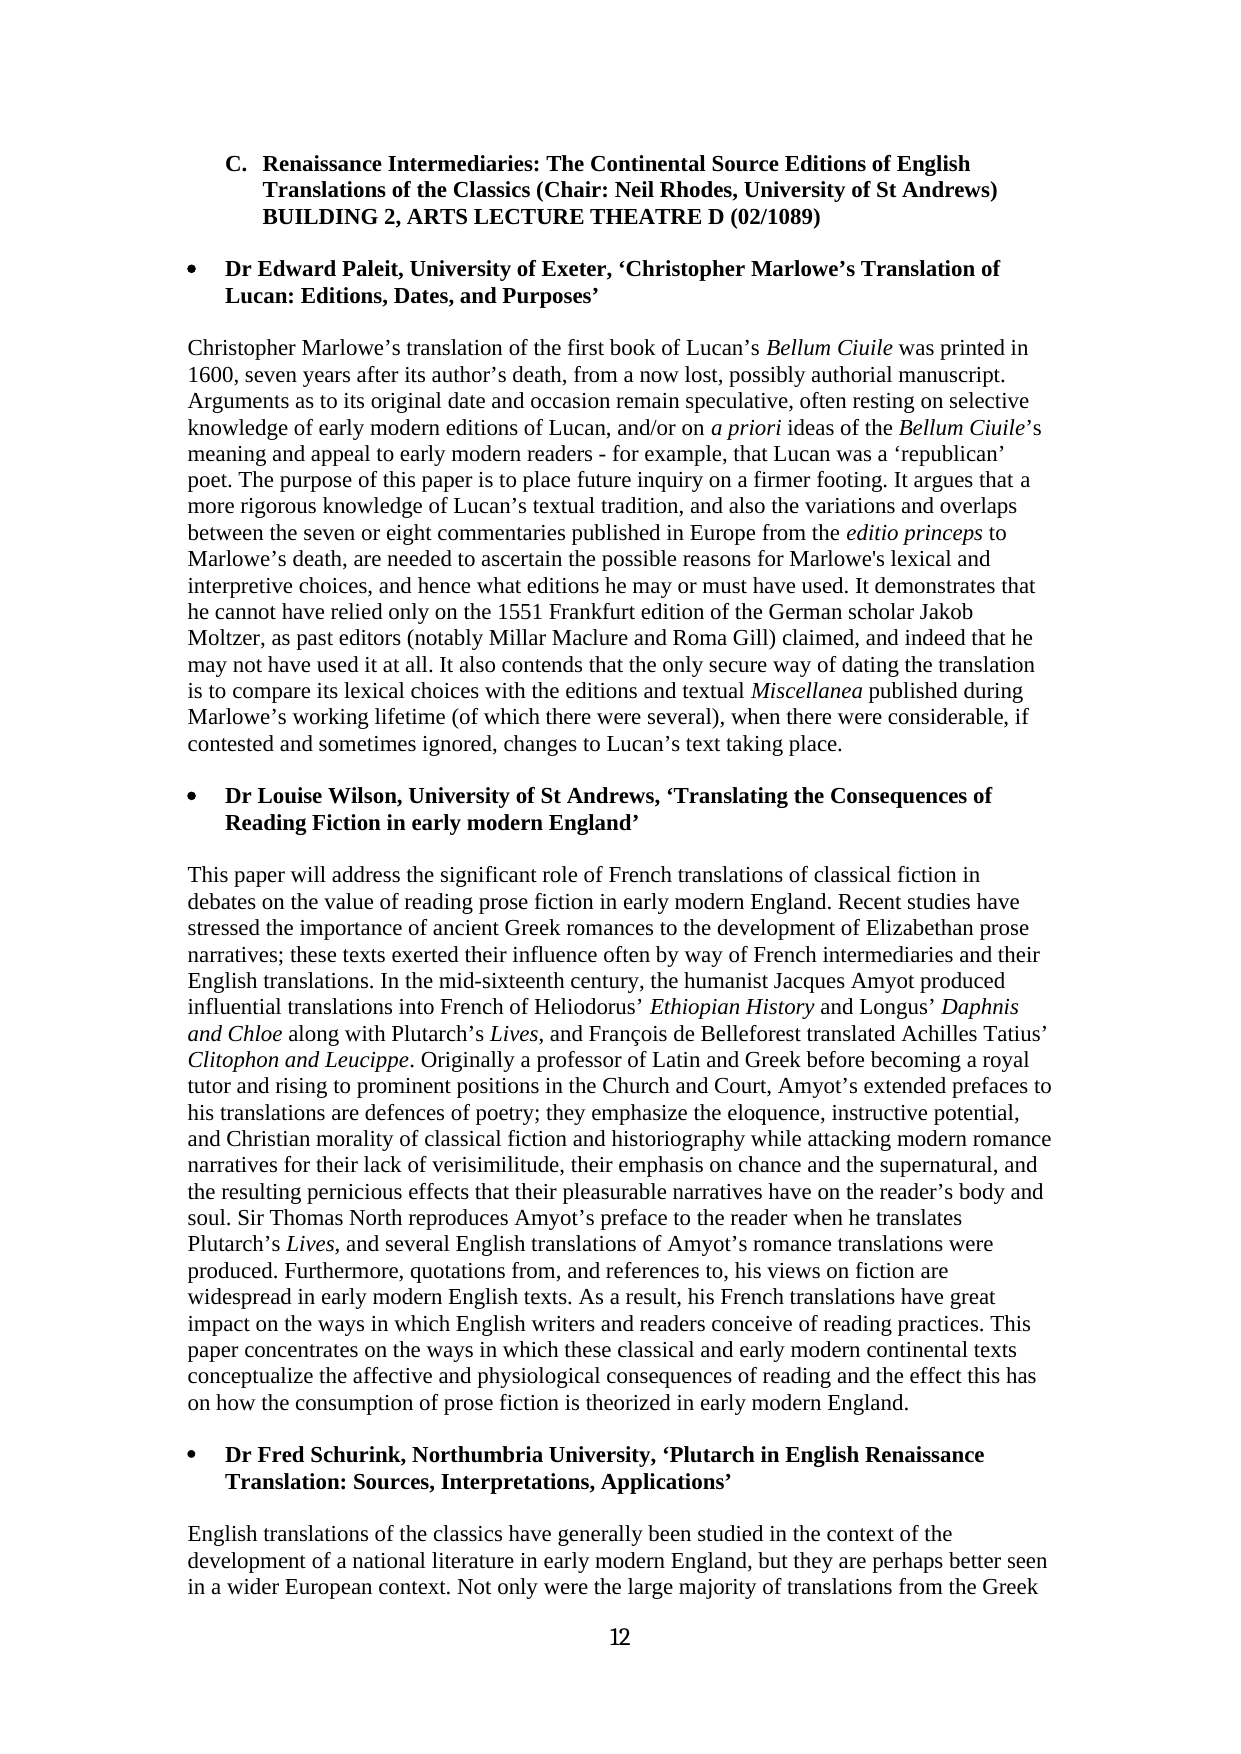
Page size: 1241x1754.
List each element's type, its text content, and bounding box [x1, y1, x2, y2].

text This paper will address the significant role of French translations of classical fiction in debates on the value of reading prose fiction in early modern England. Recent studies have stressed the importance of ancient Greek romances to the development of Elizabethan prose narratives; these texts exerted their influence often by way of French intermediaries and their English translations. In the mid-sixteenth century, the humanist Jacques Amyot produced influential translations into French of Heliodorus’ Ethiopian History and Longus’ Daphnis and Chloe along with Plutarch’s Lives, and François de Belleforest translated Achilles Tatius’ Clitophon and Leucippe. Originally a professor of Latin and Greek before becoming a royal tutor and rising to prominent positions in the Church and Court, Amyot’s extended prefaces to his translations are defences of poetry; they emphasize the eloquence, instructive potential, and Christian morality of classical fiction and historiography while attacking modern romance narratives for their lack of verisimilitude, their emphasis on chance and the supernatural, and the resulting pernicious effects that their pleasurable narratives have on the reader’s body and soul. Sir Thomas North reproduces Amyot’s preface to the reader when he translates Plutarch’s Lives, and several English translations of Amyot’s romance translations were produced. Furthermore, quotations from, and references to, his views on fiction are widespread in early modern English texts. As a result, his French translations have great impact on the ways in which English writers and readers conceive of reading practices. This paper concentrates on the ways in which these classical and early modern continental texts conceptualize the affective and physiological consequences of reading and the effect this has on how the consumption of prose fiction is theorized in early modern England. [187, 862, 1053, 1415]
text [187, 1520, 1053, 1599]
list Dr Edward Paleit, University of Exeter, ‘Christopher Marlowe’s Translation of Lucan: Editions, Dates, and Purposes’ [187, 255, 1053, 308]
list Renaissance Intermediaries: The Continental Source Editions of English Translations of the Classics (Chair: Neil Rhodes, University of St Andrews) BUILDING 2, ARTS LECTURE THEATRE D (02/1089) [225, 150, 1053, 229]
list Dr Fred Schurink, Northumbria University, ‘Plutarch in English Renaissance Translation: Sources, Interpretations, Applications’ [187, 1441, 1053, 1494]
list Dr Louise Wilson, University of St Andrews, ‘Translating the Consequences of Reading Fiction in early modern England’ [187, 782, 1053, 835]
text Christopher Marlowe’s translation of the first book of Lucan’s Bellum Ciuile was printed in 1600, seven years after its author’s death, from a now lost, possibly authorial manuscript. Arguments as to its original date and occasion remain speculative, often resting on selective knowledge of early modern editions of Lucan, and/or on a priori ideas of the Bellum Ciuile’s meaning and appeal to early modern readers - for example, that Lucan was a ‘republican’ poet. The purpose of this paper is to place future inquiry on a firmer footing. It argues that a more rigorous knowledge of Lucan’s textual tradition, and also the variations and overlaps between the seven or eight commentaries published in Europe from the editio princeps to Marlowe’s death, are needed to ascertain the possible reasons for Marlowe's lexical and interpretive choices, and hence what editions he may or must have used. It demonstrates that he cannot have relied only on the 1551 Frankfurt edition of the German scholar Jakob Moltzer, as past editors (notably Millar Maclure and Roma Gill) claimed, and indeed that he may not have used it at all. It also contends that the only secure way of dating the translation is to compare its lexical choices with the editions and textual Miscellanea published during Marlowe’s working lifetime (of which there were several), when there were considerable, if contested and sometimes ignored, changes to Lucan’s text taking place. [187, 334, 1053, 756]
